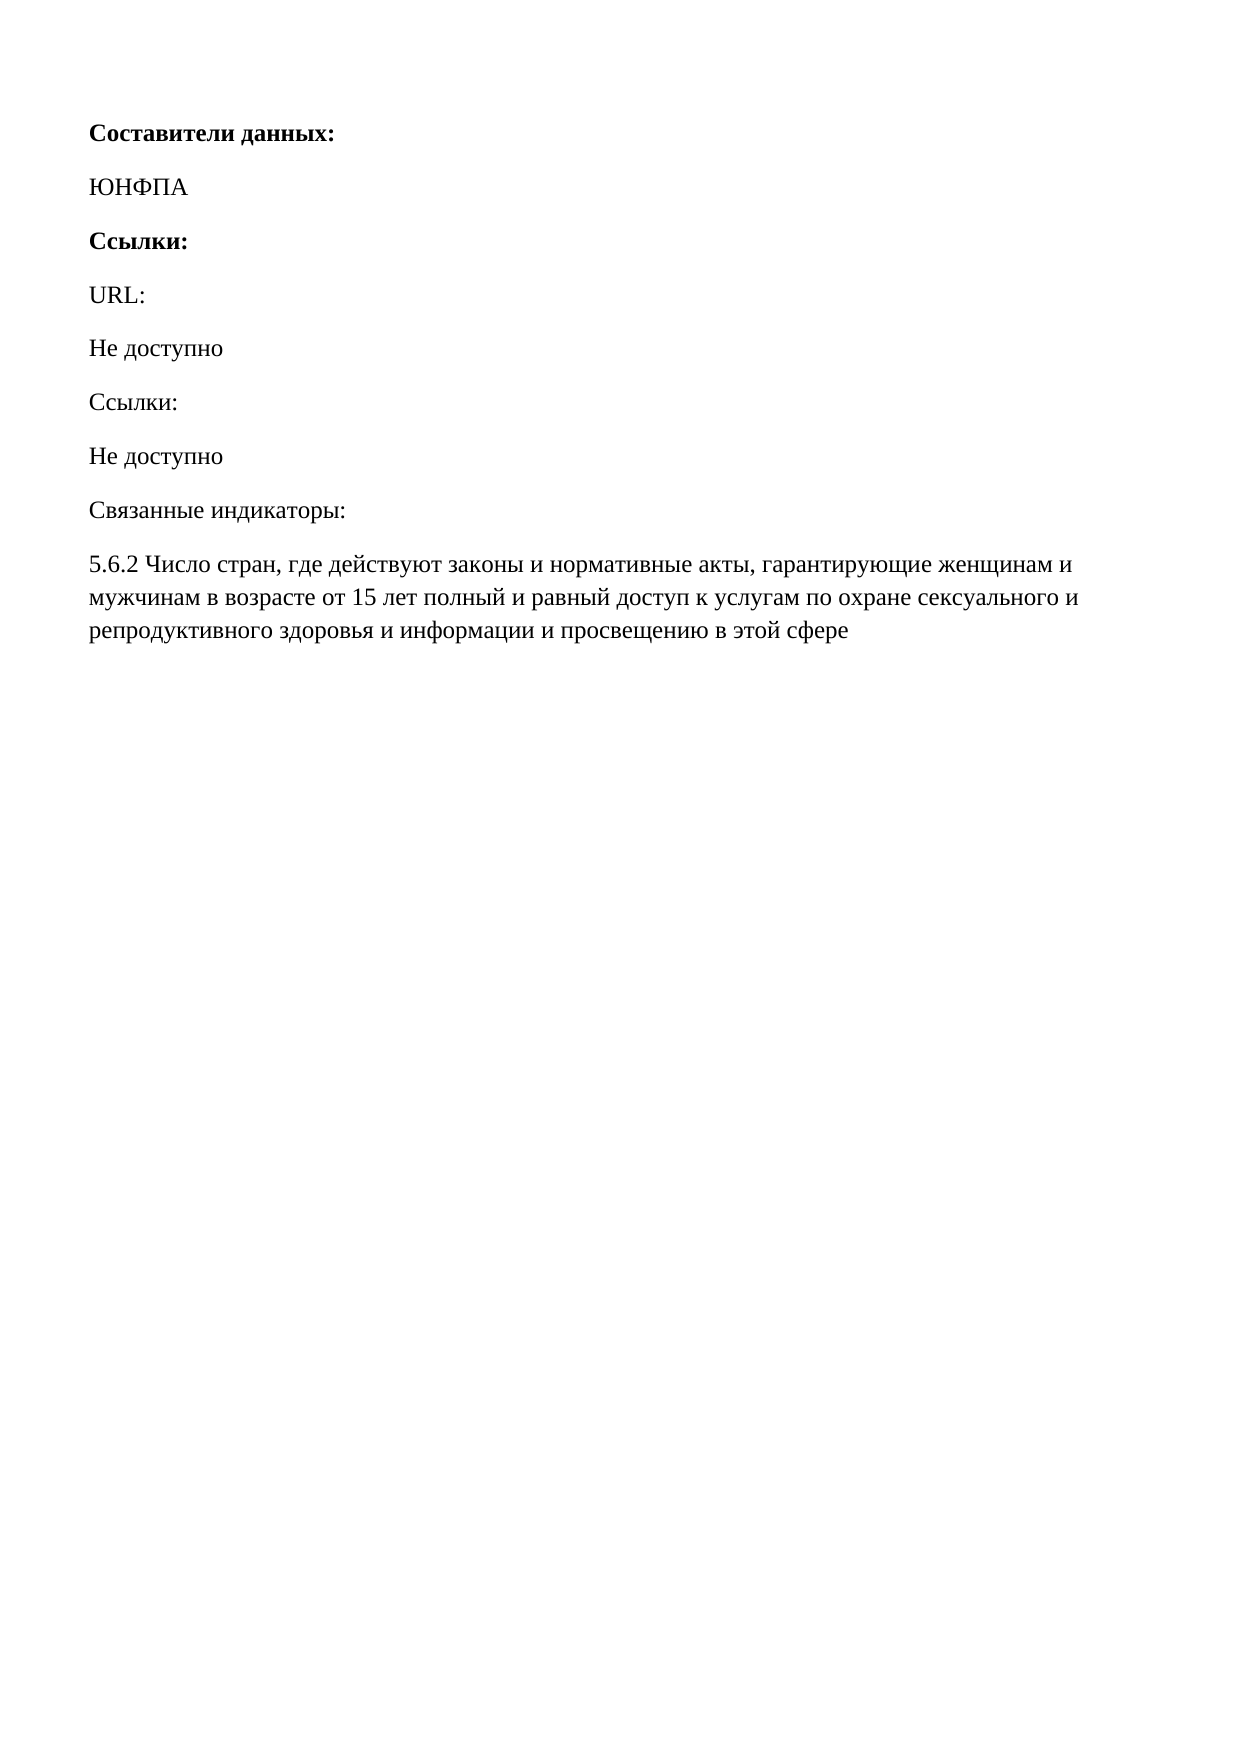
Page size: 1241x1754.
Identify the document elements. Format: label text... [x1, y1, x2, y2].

text Составители данных: [89, 118, 1152, 147]
text Не доступно [89, 441, 1152, 470]
text ЮНФПА [89, 172, 1152, 201]
text Не доступно [89, 333, 1152, 362]
text Ссылки: [89, 387, 1152, 416]
text Ссылки: [89, 226, 1152, 254]
text 5.6.2 Число стран, где действуют законы и нормативные акты, гарантирующие женщинам и мужчинам в возрасте от 15 лет полный и равный доступ к услугам по охране сексуального и репродуктивного здоровья и информации и просвещению в этой сфере [89, 549, 1152, 644]
text URL: [89, 280, 1152, 308]
text Связанные индикаторы: [89, 495, 1152, 524]
